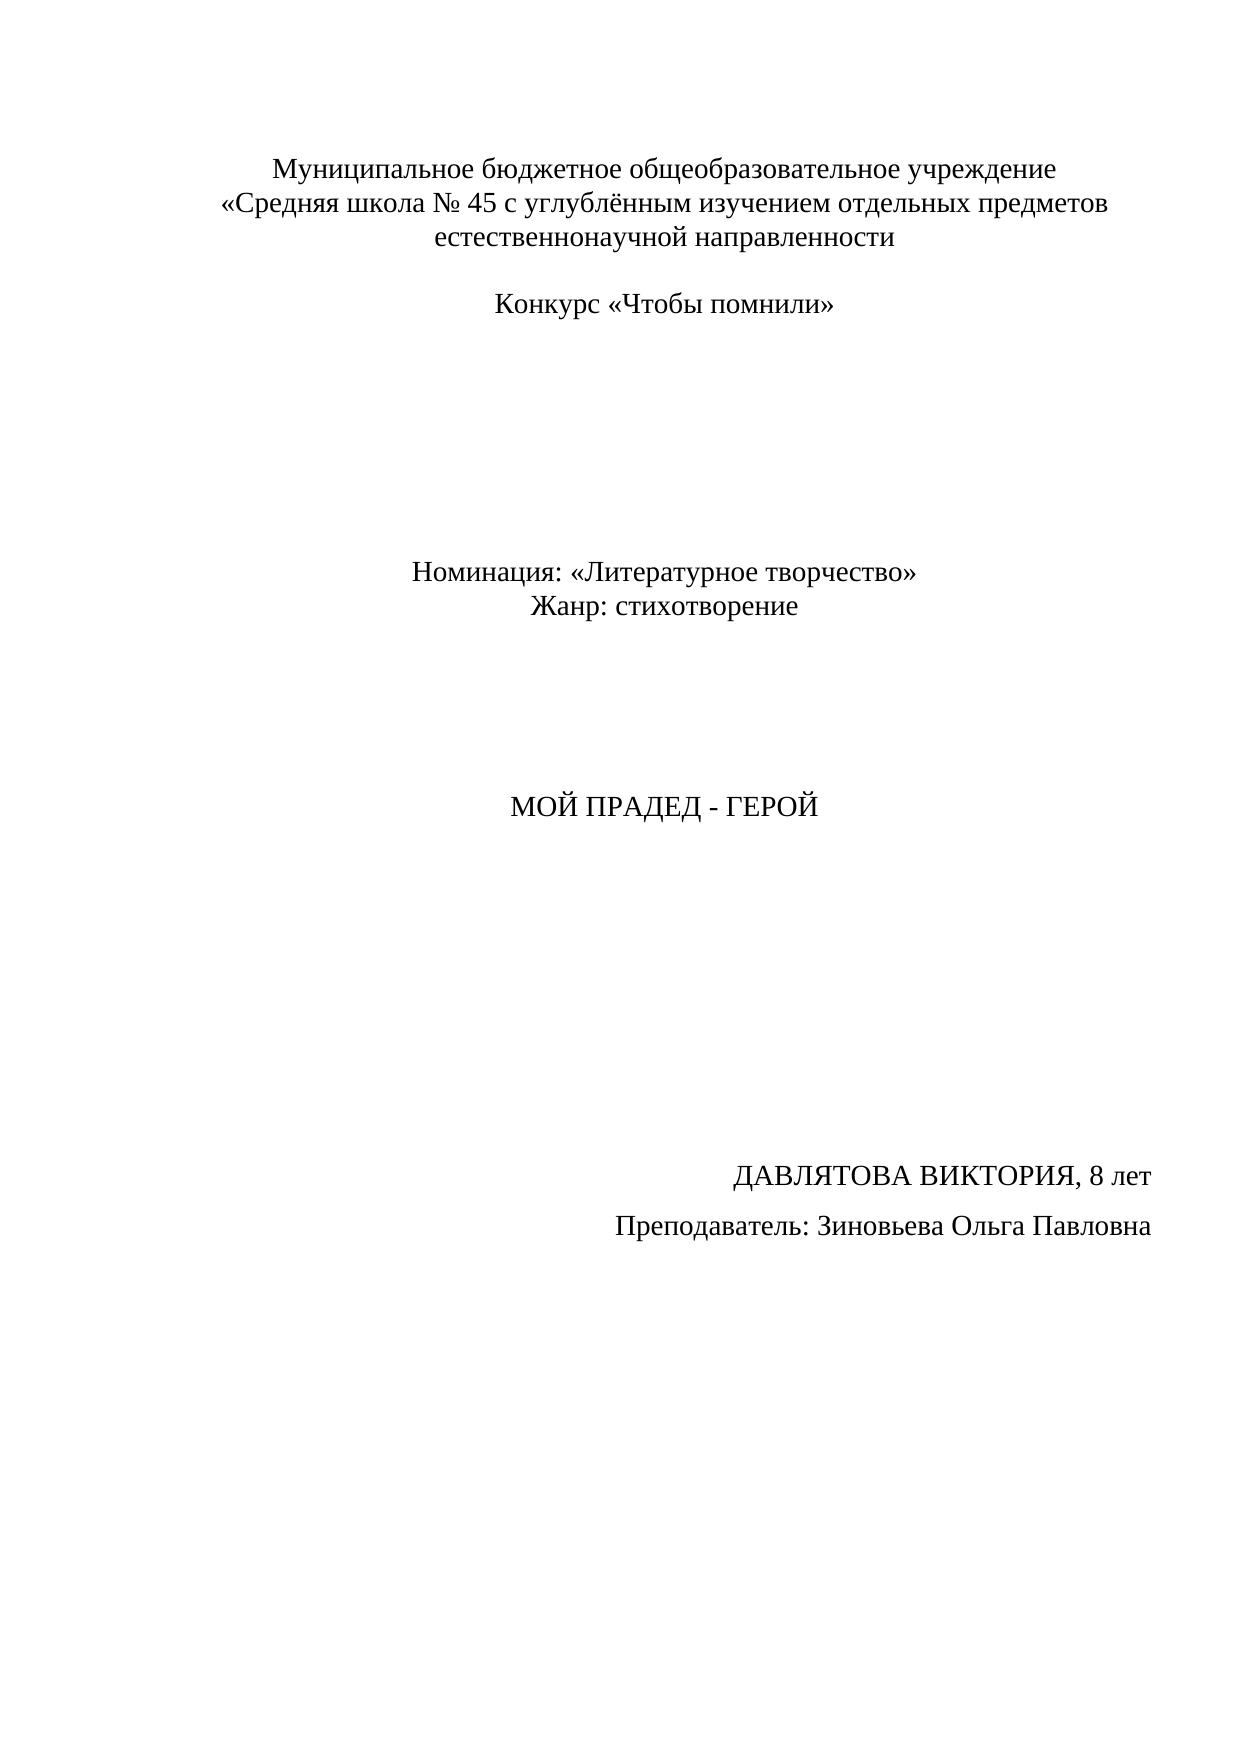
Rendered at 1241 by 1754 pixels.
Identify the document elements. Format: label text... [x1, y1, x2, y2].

text Конкурс «Чтобы помнили» [177, 286, 1152, 319]
text Жанр: стихотворение [177, 588, 1152, 621]
text Муниципальное бюджетное общеобразовательное учреждение [177, 152, 1152, 185]
text «Средняя школа № 45 с углублённым изучением отдельных предметов естественнонаучной направленности [177, 185, 1152, 252]
text Преподаватель: Зиновьева Ольга Павловна [177, 1208, 1152, 1242]
text МОЙ ПРАДЕД - ГЕРОЙ [177, 789, 1152, 822]
text ДАВЛЯТОВА ВИКТОРИЯ, 8 лет [177, 1158, 1152, 1191]
text Номинация: «Литературное творчество» [177, 554, 1152, 588]
